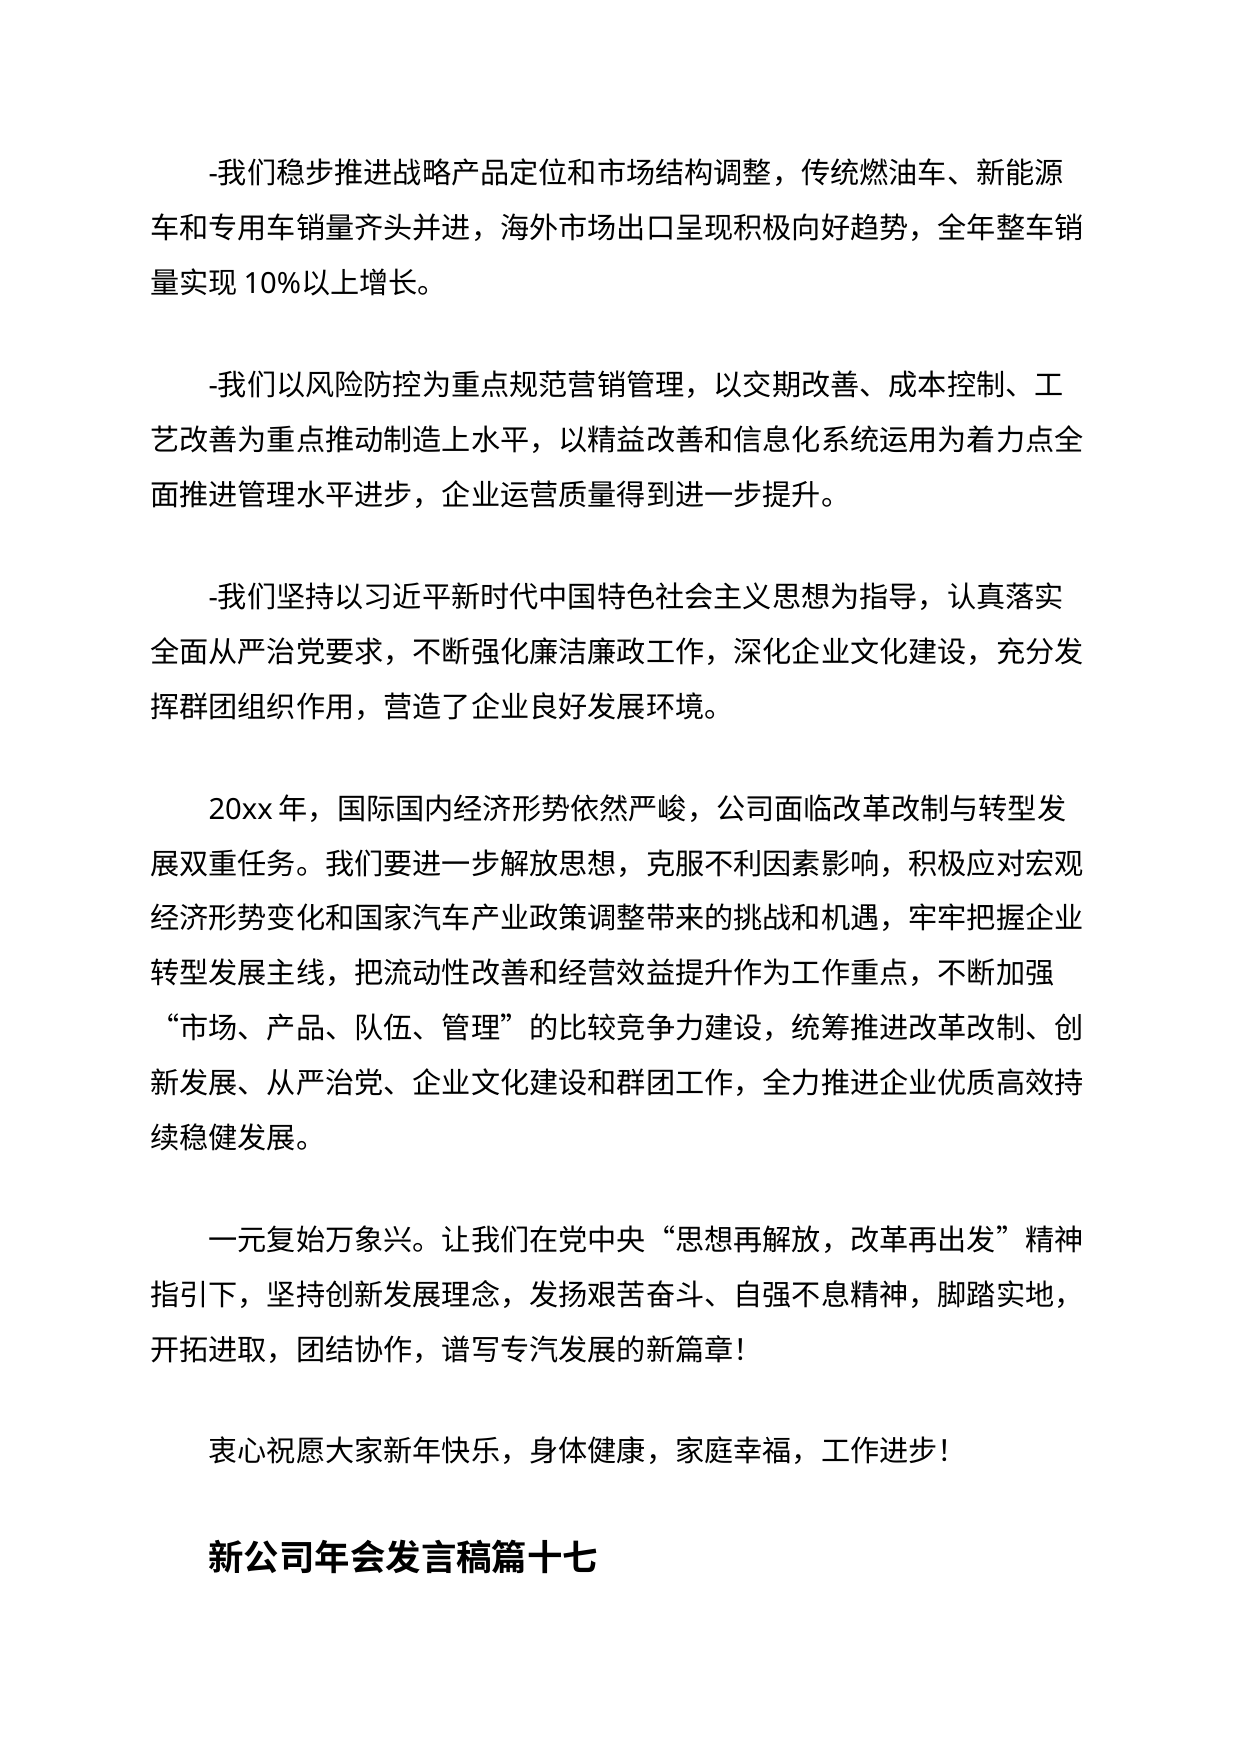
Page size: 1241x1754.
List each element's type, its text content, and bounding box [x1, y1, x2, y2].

text 一元复始万象兴。让我们在党中央“思想再解放，改革再出发”精神指引下，坚持创新发展理念，发扬艰苦奋斗、自强不息精神，脚踏实地，开拓进取，团结协作，谱写专汽发展的新篇章！ [150, 1216, 1090, 1368]
text 新公司年会发言稿篇十七 [150, 1530, 1090, 1581]
text -我们坚持以习近平新时代中国特色社会主义思想为指导，认真落实全面从严治党要求，不断强化廉洁廉政工作，深化企业文化建设，充分发挥群团组织作用，营造了企业良好发展环境。 [150, 573, 1090, 726]
text -我们以风险防控为重点规范营销管理，以交期改善、成本控制、工艺改善为重点推动制造上水平，以精益改善和信息化系统运用为着力点全面推进管理水平进步，企业运营质量得到进一步提升。 [150, 362, 1090, 514]
text 20xx年，国际国内经济形势依然严峻，公司面临改革改制与转型发展双重任务。我们要进一步解放思想，克服不利因素影响，积极应对宏观经济形势变化和国家汽车产业政策调整带来的挑战和机遇，牢牢把握企业转型发展主线，把流动性改善和经营效益提升作为工作重点，不断加强“市场、产品、队伍、管理”的比较竞争力建设，统筹推进改革改制、创新发展、从严治党、企业文化建设和群团工作，全力推进企业优质高效持续稳健发展。 [150, 785, 1090, 1157]
text -我们稳步推进战略产品定位和市场结构调整，传统燃油车、新能源车和专用车销量齐头并进，海外市场出口呈现积极向好趋势，全年整车销量实现10%以上增长。 [150, 150, 1090, 302]
text 衷心祝愿大家新年快乐，身体健康，家庭幸福，工作进步！ [150, 1428, 1090, 1470]
